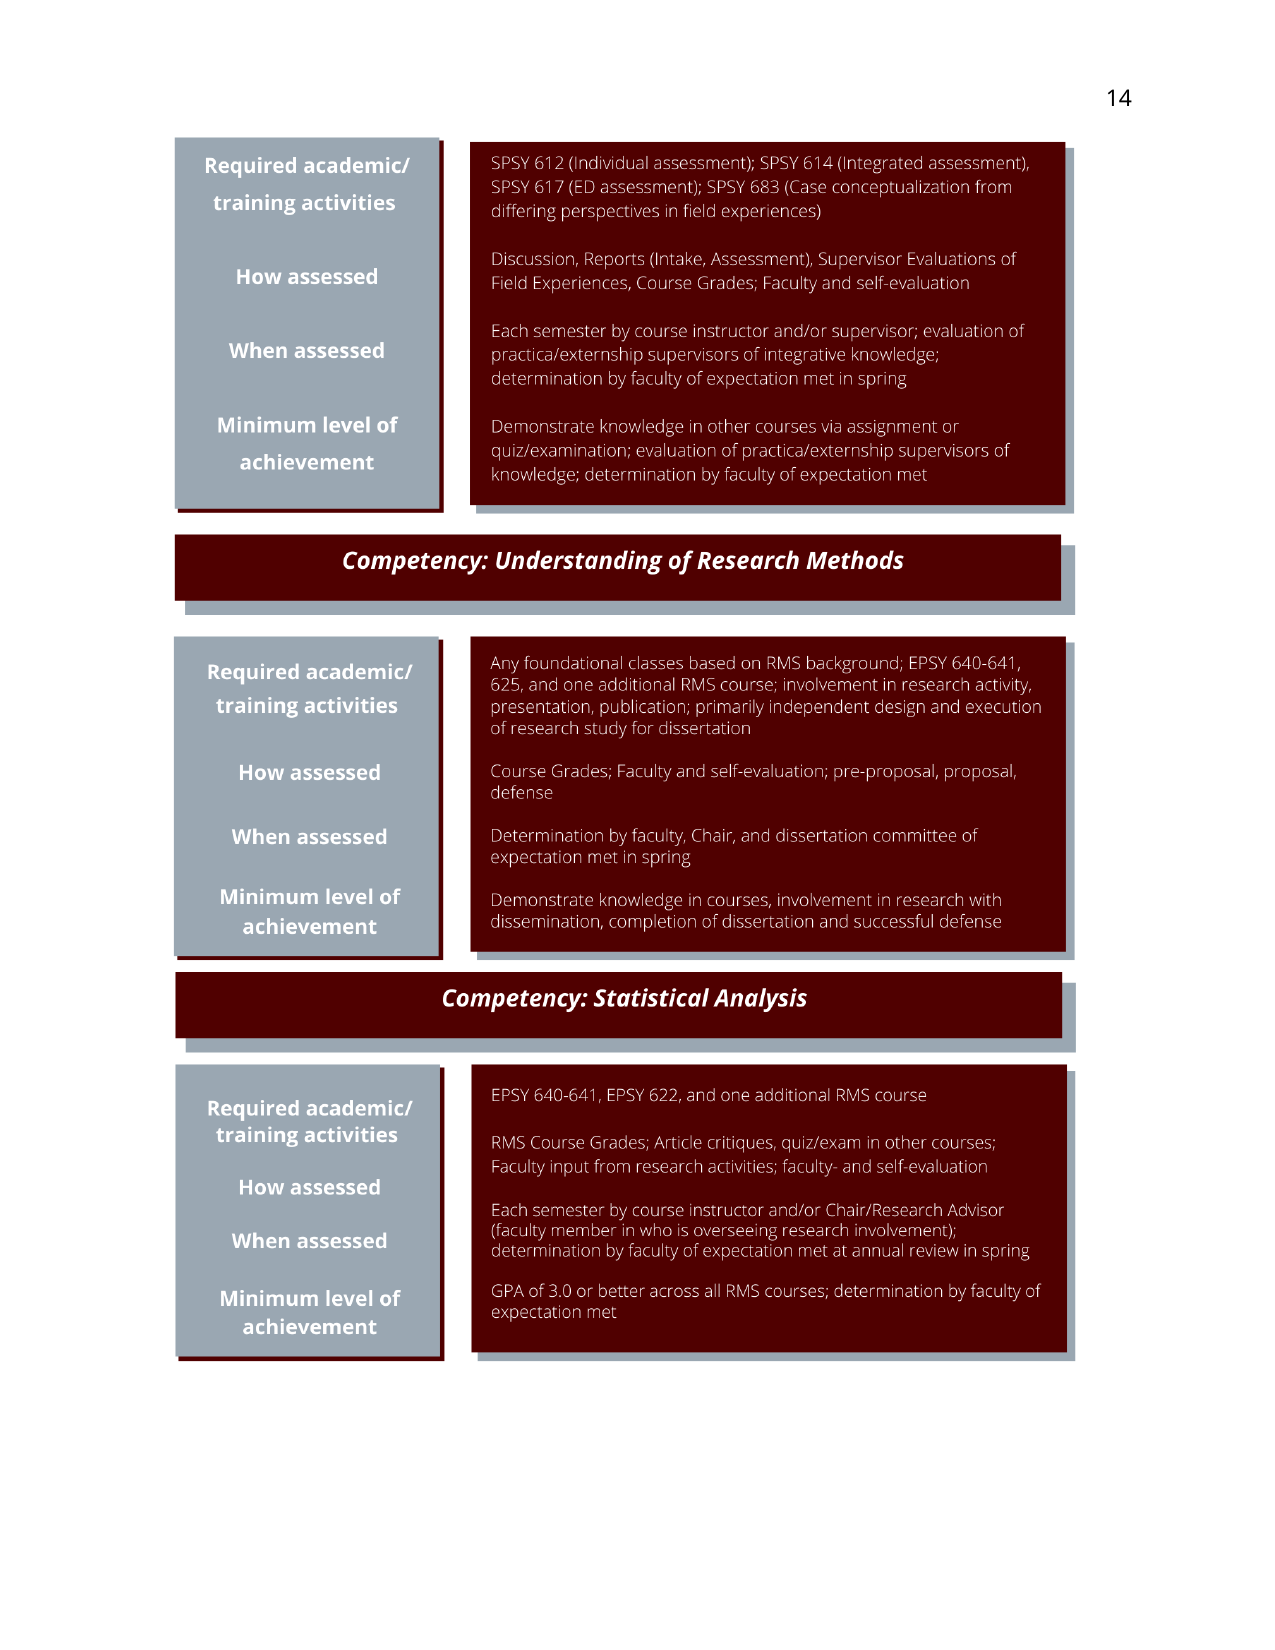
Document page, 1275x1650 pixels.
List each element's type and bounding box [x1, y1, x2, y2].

picture [136, 110, 1112, 1373]
